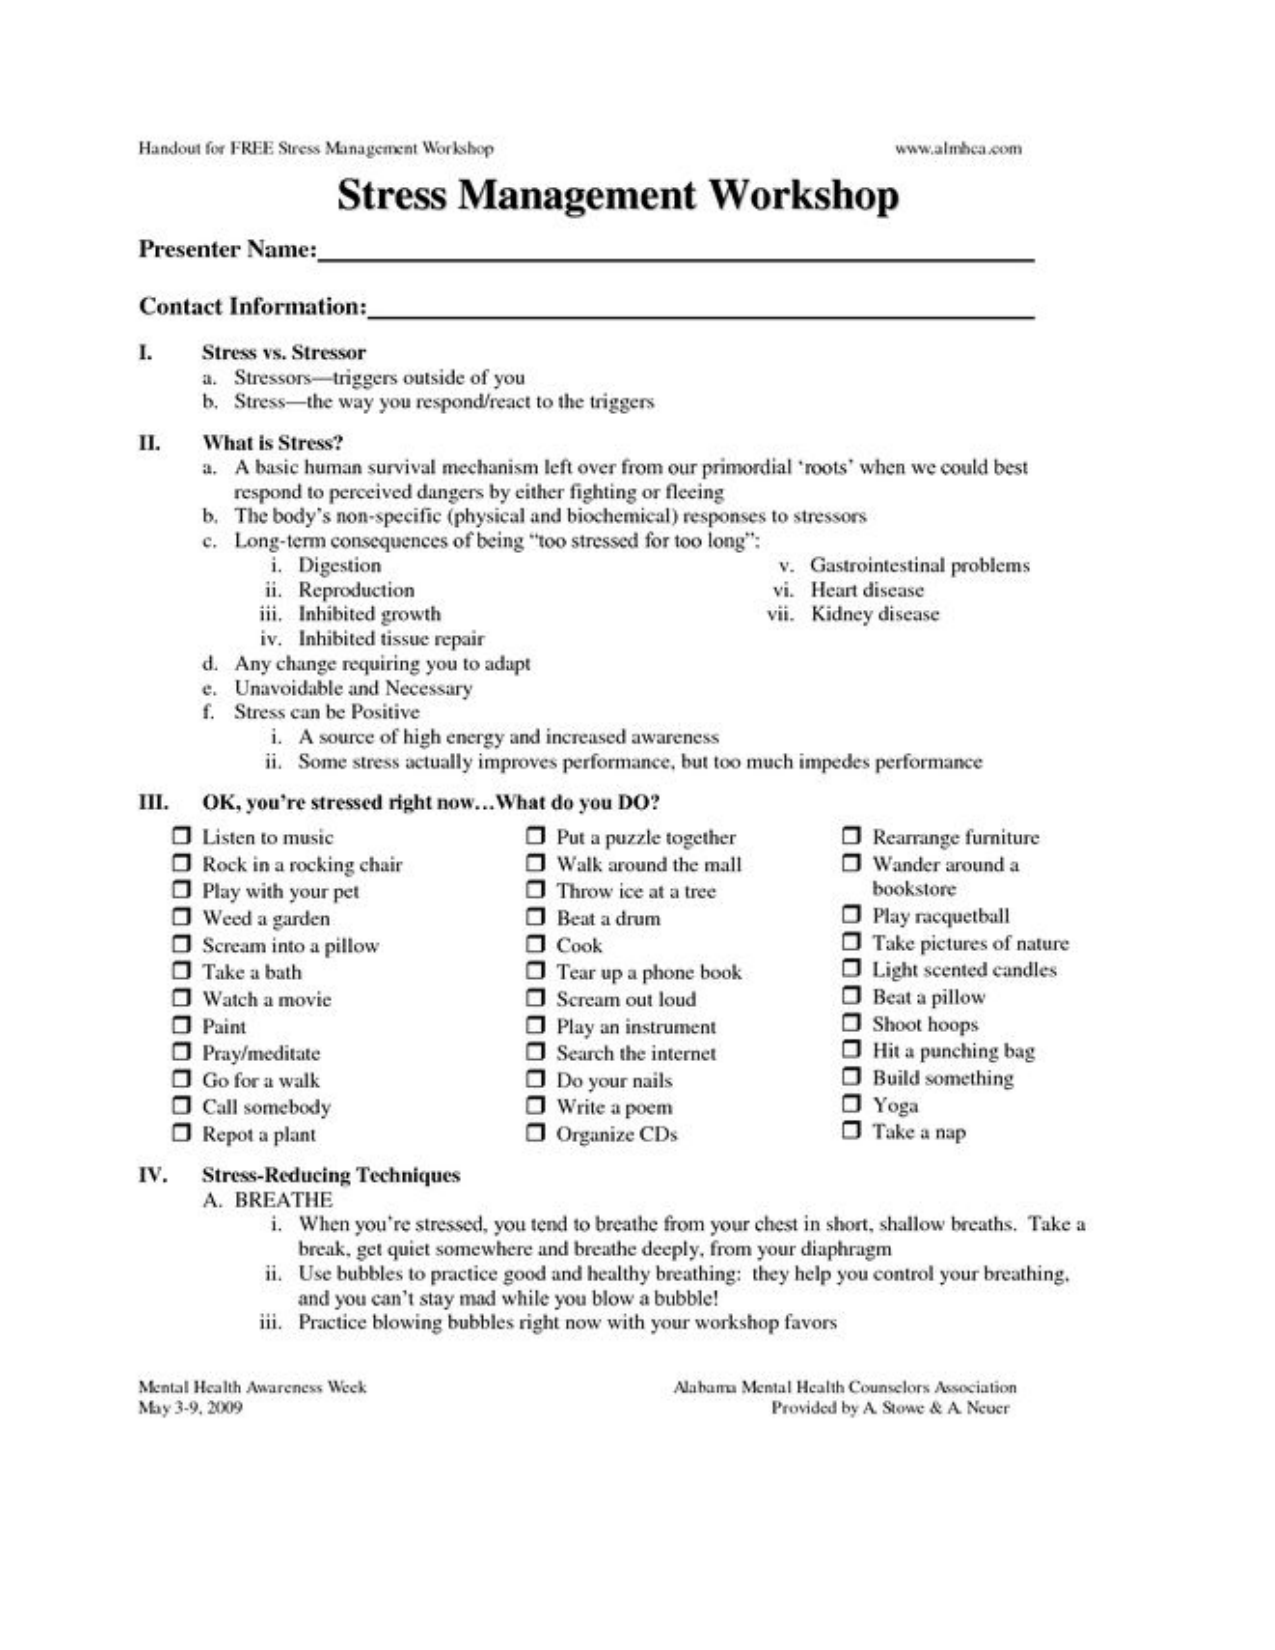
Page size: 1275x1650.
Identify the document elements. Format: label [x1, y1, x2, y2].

picture [75, 75, 1163, 1482]
